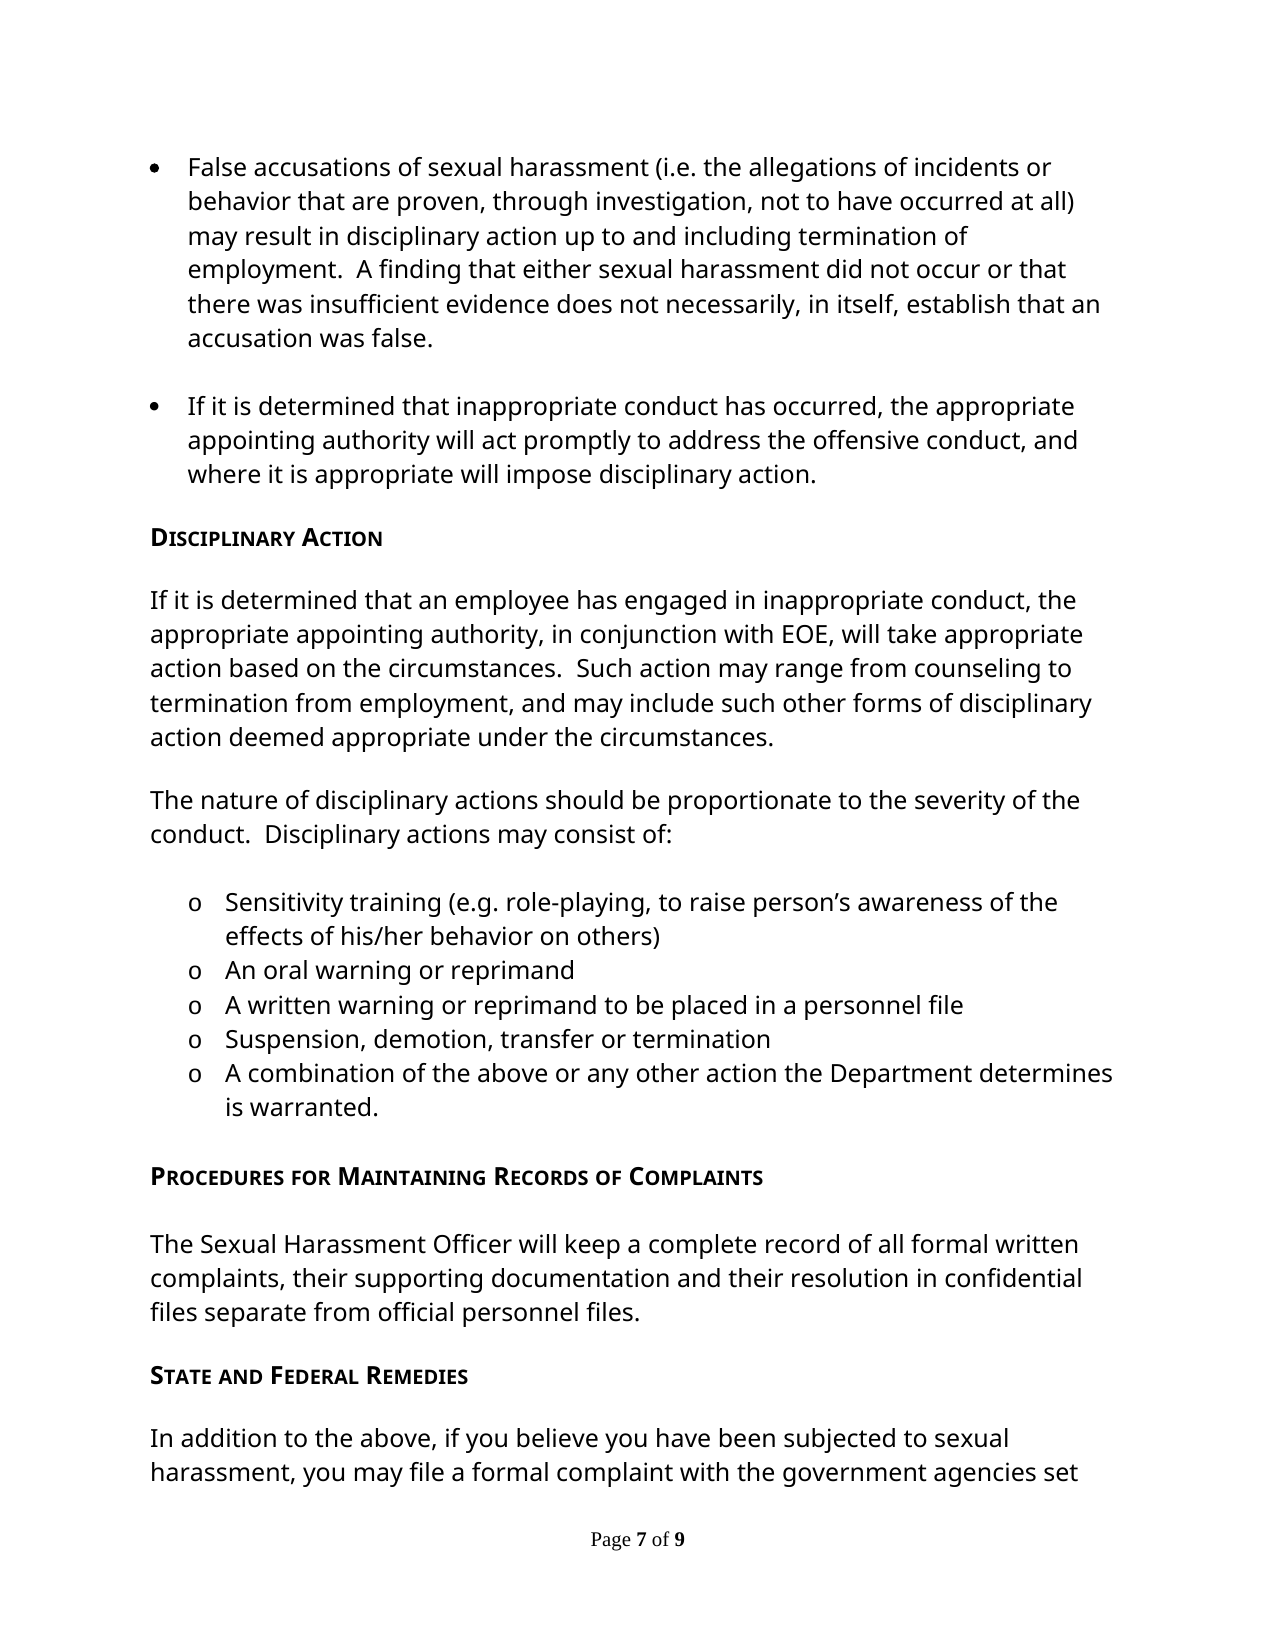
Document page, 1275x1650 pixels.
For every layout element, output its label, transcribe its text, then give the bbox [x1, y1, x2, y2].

text If it is determined that an employee has engaged in inappropriate conduct, the appropriate appointing authority, in conjunction with EOE, will take appropriate action based on the circumstances. Such action may range from counseling to termination from employment, and may include such other forms of disciplinary action deemed appropriate under the circumstances. [150, 583, 1125, 753]
list False accusations of sexual harassment (i.e. the allegations of incidents or behavior that are proven, through investigation, not to have occurred at all) may result in disciplinary action up to and including termination of employment. A finding that either sexual harassment did not occur or that there was insufficient evidence does not necessarily, in itself, establish that an accusation was false. [150, 150, 1125, 354]
list If it is determined that inappropriate conduct has occurred, the appropriate appointing authority will act promptly to address the offensive conduct, and where it is appropriate will impose disciplinary action. [150, 388, 1125, 491]
list Sensitivity training (e.g. role-playing, to raise person’s awareness of the effects of his/her behavior on others) [187, 885, 1125, 953]
text State and Federal Remedies [150, 1358, 1125, 1392]
text Procedures for Maintaining Records of Complaints [150, 1158, 1125, 1192]
text Disciplinary Action [150, 520, 1125, 554]
text The nature of disciplinary actions should be proportionate to the severity of the conduct. Disciplinary actions may consist of: [150, 782, 1125, 851]
list An oral warning or reprimand [187, 953, 1125, 987]
text The Sexual Harassment Officer will keep a complete record of all formal written complaints, their supporting documentation and their resolution in confidential files separate from official personnel files. [150, 1226, 1125, 1328]
list A written warning or reprimand to be placed in a personnel file [187, 987, 1125, 1022]
list Suspension, demotion, transfer or termination [187, 1022, 1125, 1056]
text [150, 1421, 1125, 1489]
list A combination of the above or any other action the Department determines is warranted. [187, 1056, 1125, 1124]
